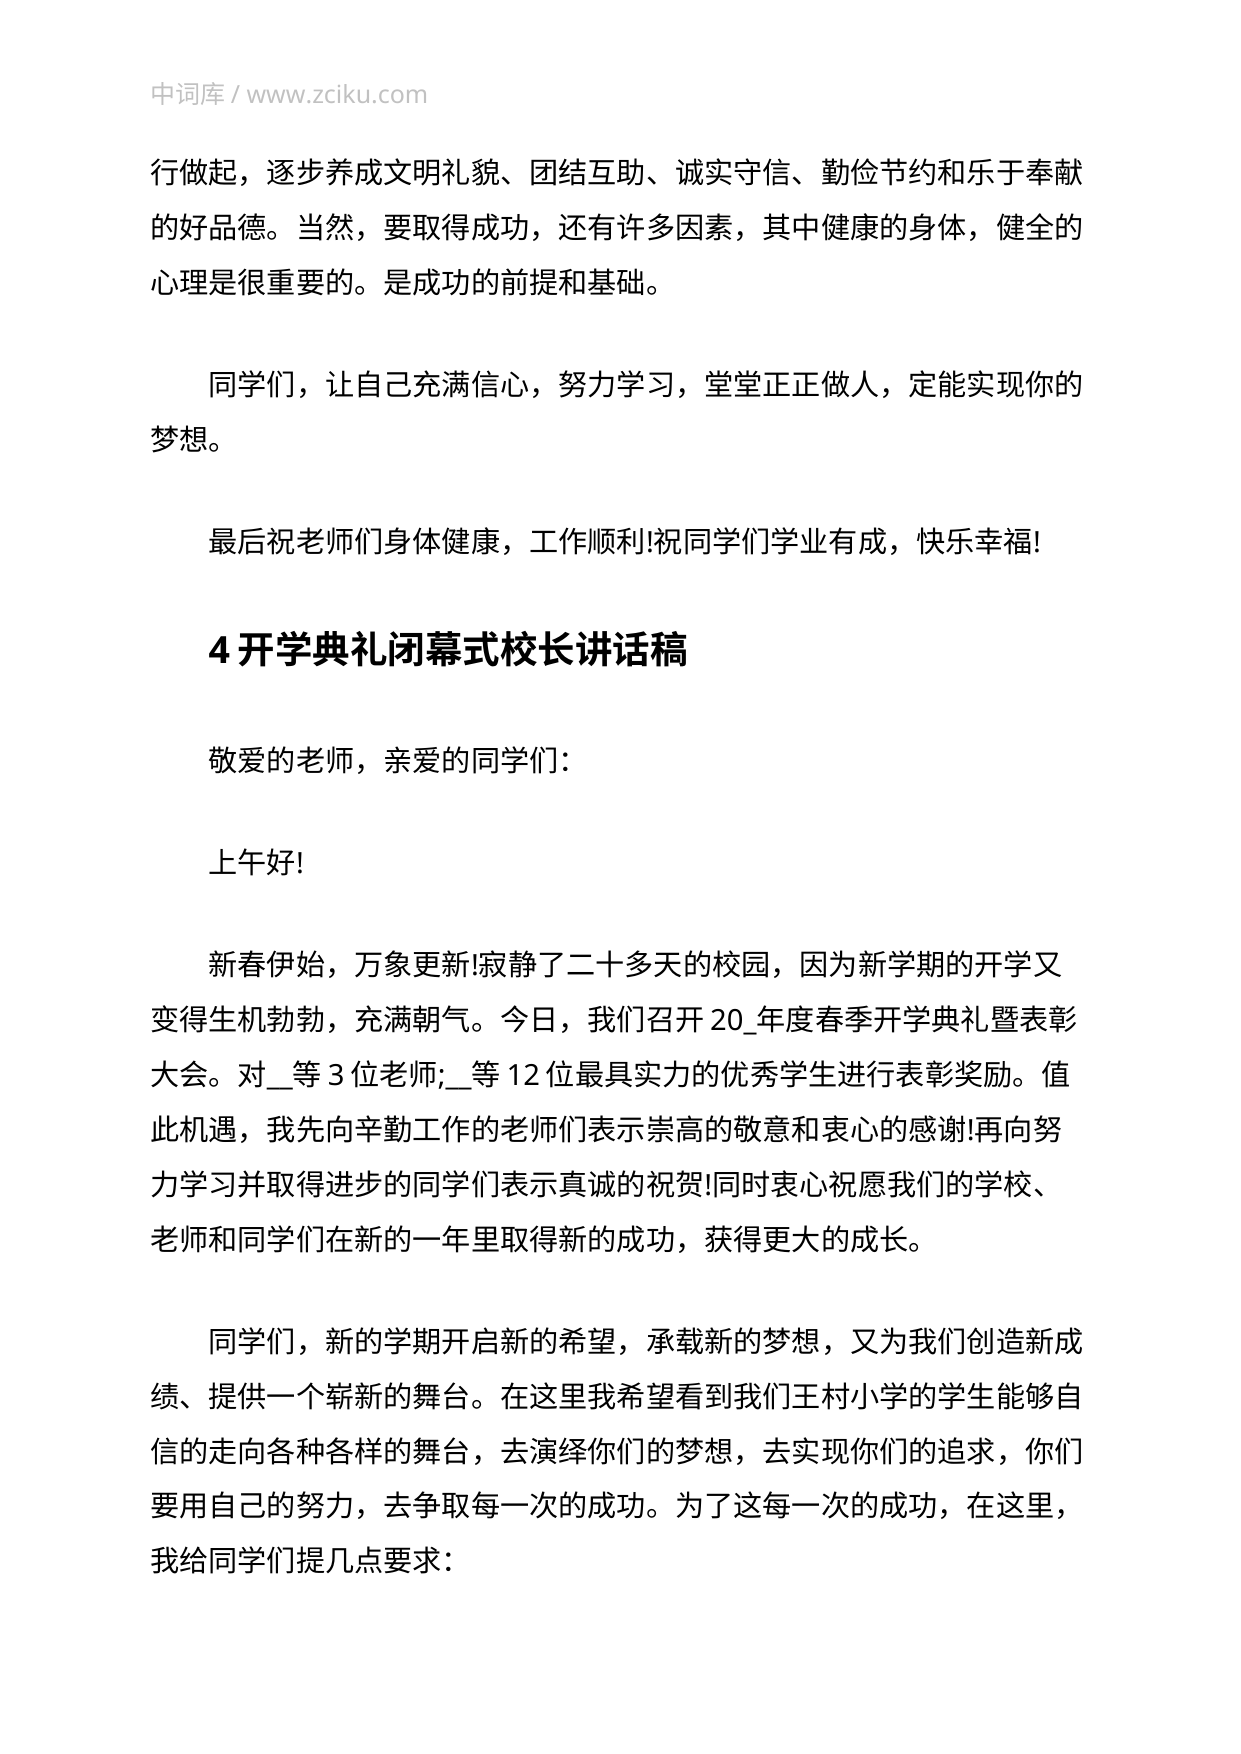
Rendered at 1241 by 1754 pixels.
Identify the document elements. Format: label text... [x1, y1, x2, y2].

text 上午好! [150, 839, 1090, 882]
text 敬爱的老师，亲爱的同学们： [150, 738, 1090, 780]
text 同学们，让自己充满信心，努力学习，堂堂正正做人，定能实现你的梦想。 [150, 362, 1090, 459]
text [150, 150, 1090, 302]
text 4开学典礼闭幕式校长讲话稿 [150, 620, 1090, 675]
text 同学们，新的学期开启新的希望，承载新的梦想，又为我们创造新成绩、提供一个崭新的舞台。在这里我希望看到我们王村小学的学生能够自信的走向各种各样的舞台，去演绎你们的梦想，去实现你们的追求，你们要用自己的努力，去争取每一次的成功。为了这每一次的成功，在这里，我给同学们提几点要求： [150, 1318, 1090, 1580]
text 最后祝老师们身体健康，工作顺利!祝同学们学业有成，快乐幸福! [150, 518, 1090, 561]
text 新春伊始，万象更新!寂静了二十多天的校园，因为新学期的开学又变得生机勃勃，充满朝气。今日，我们召开20_年度春季开学典礼暨表彰大会。对__等3位老师;__等12位最具实力的优秀学生进行表彰奖励。值此机遇，我先向辛勤工作的老师们表示崇高的敬意和衷心的感谢!再向努力学习并取得进步的同学们表示真诚的祝贺!同时衷心祝愿我们的学校、老师和同学们在新的一年里取得新的成功，获得更大的成长。 [150, 942, 1090, 1259]
